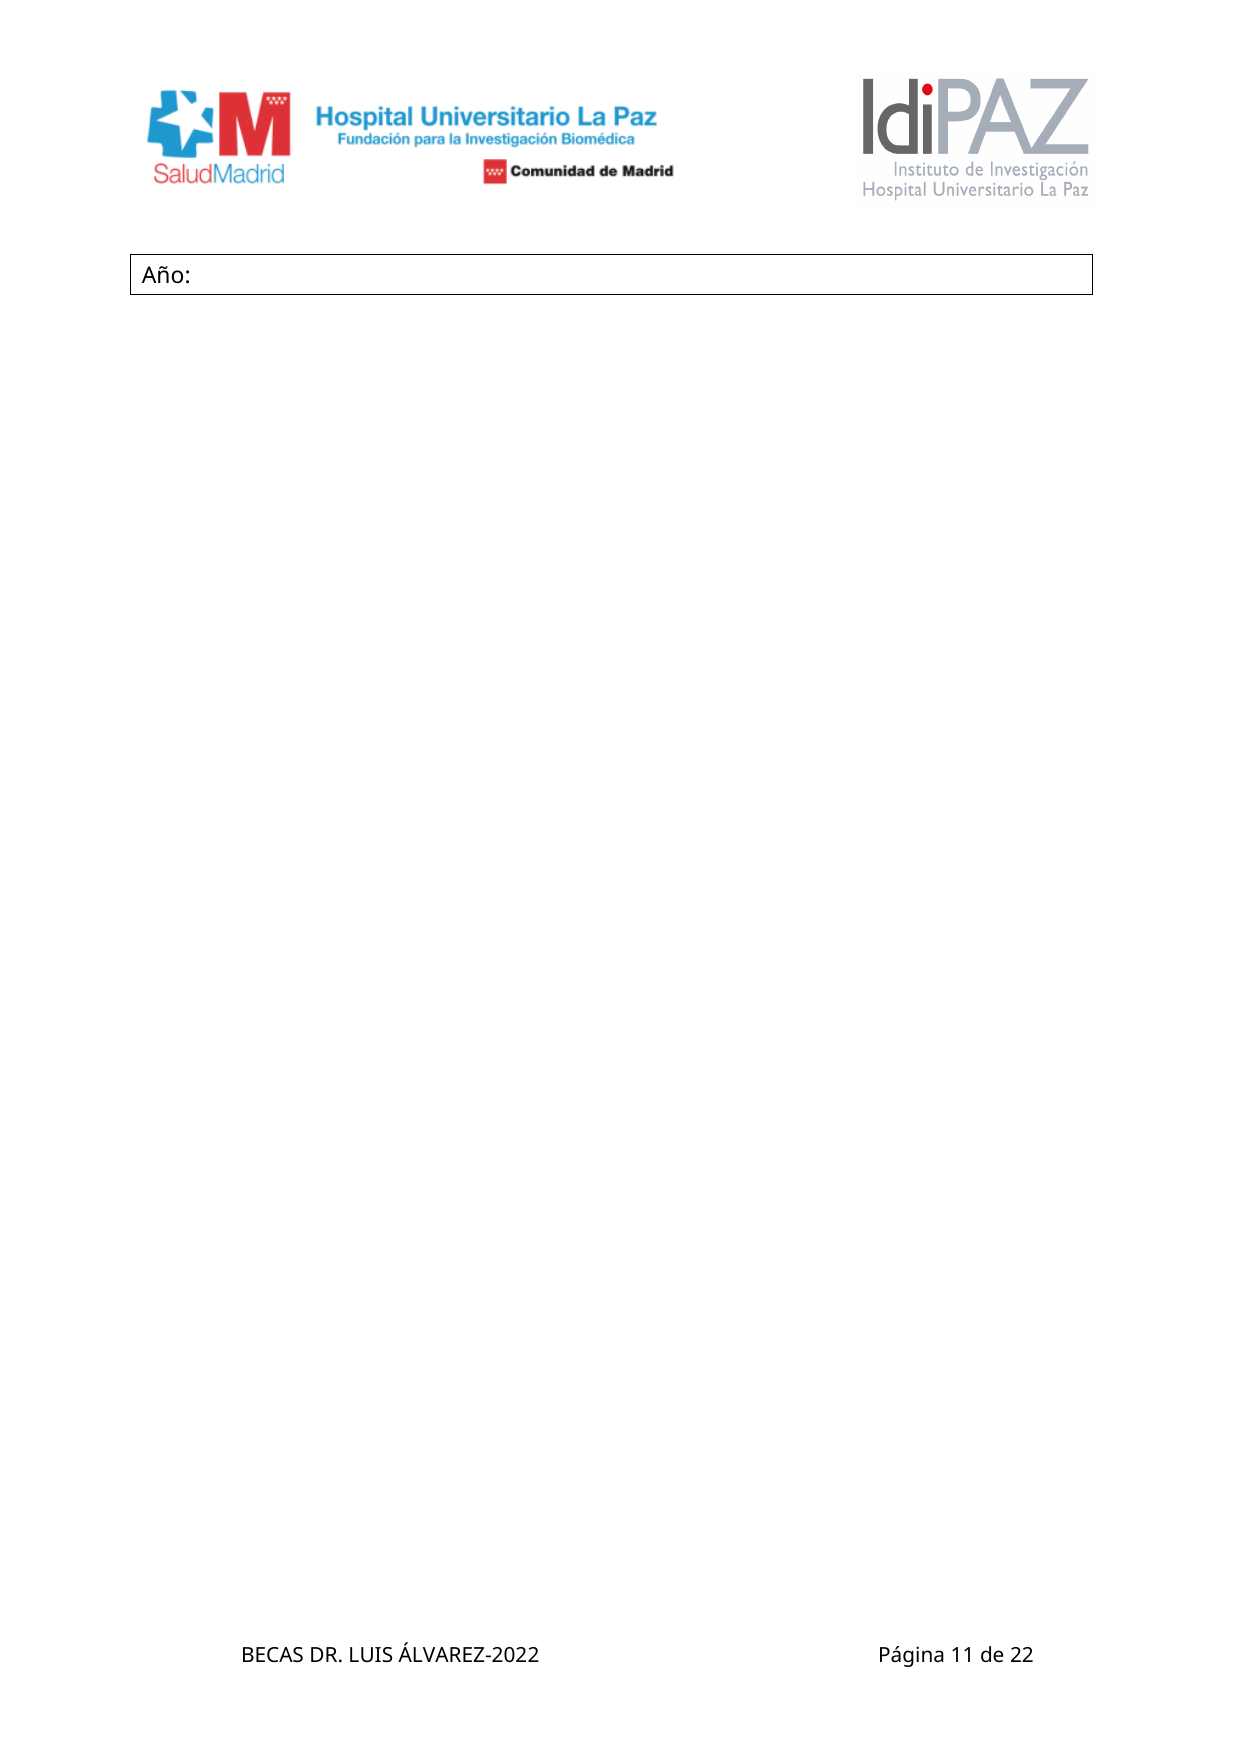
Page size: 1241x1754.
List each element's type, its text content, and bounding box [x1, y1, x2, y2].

picture [853, 68, 1098, 210]
picture [129, 57, 737, 225]
table_cell Año: [131, 255, 1092, 294]
